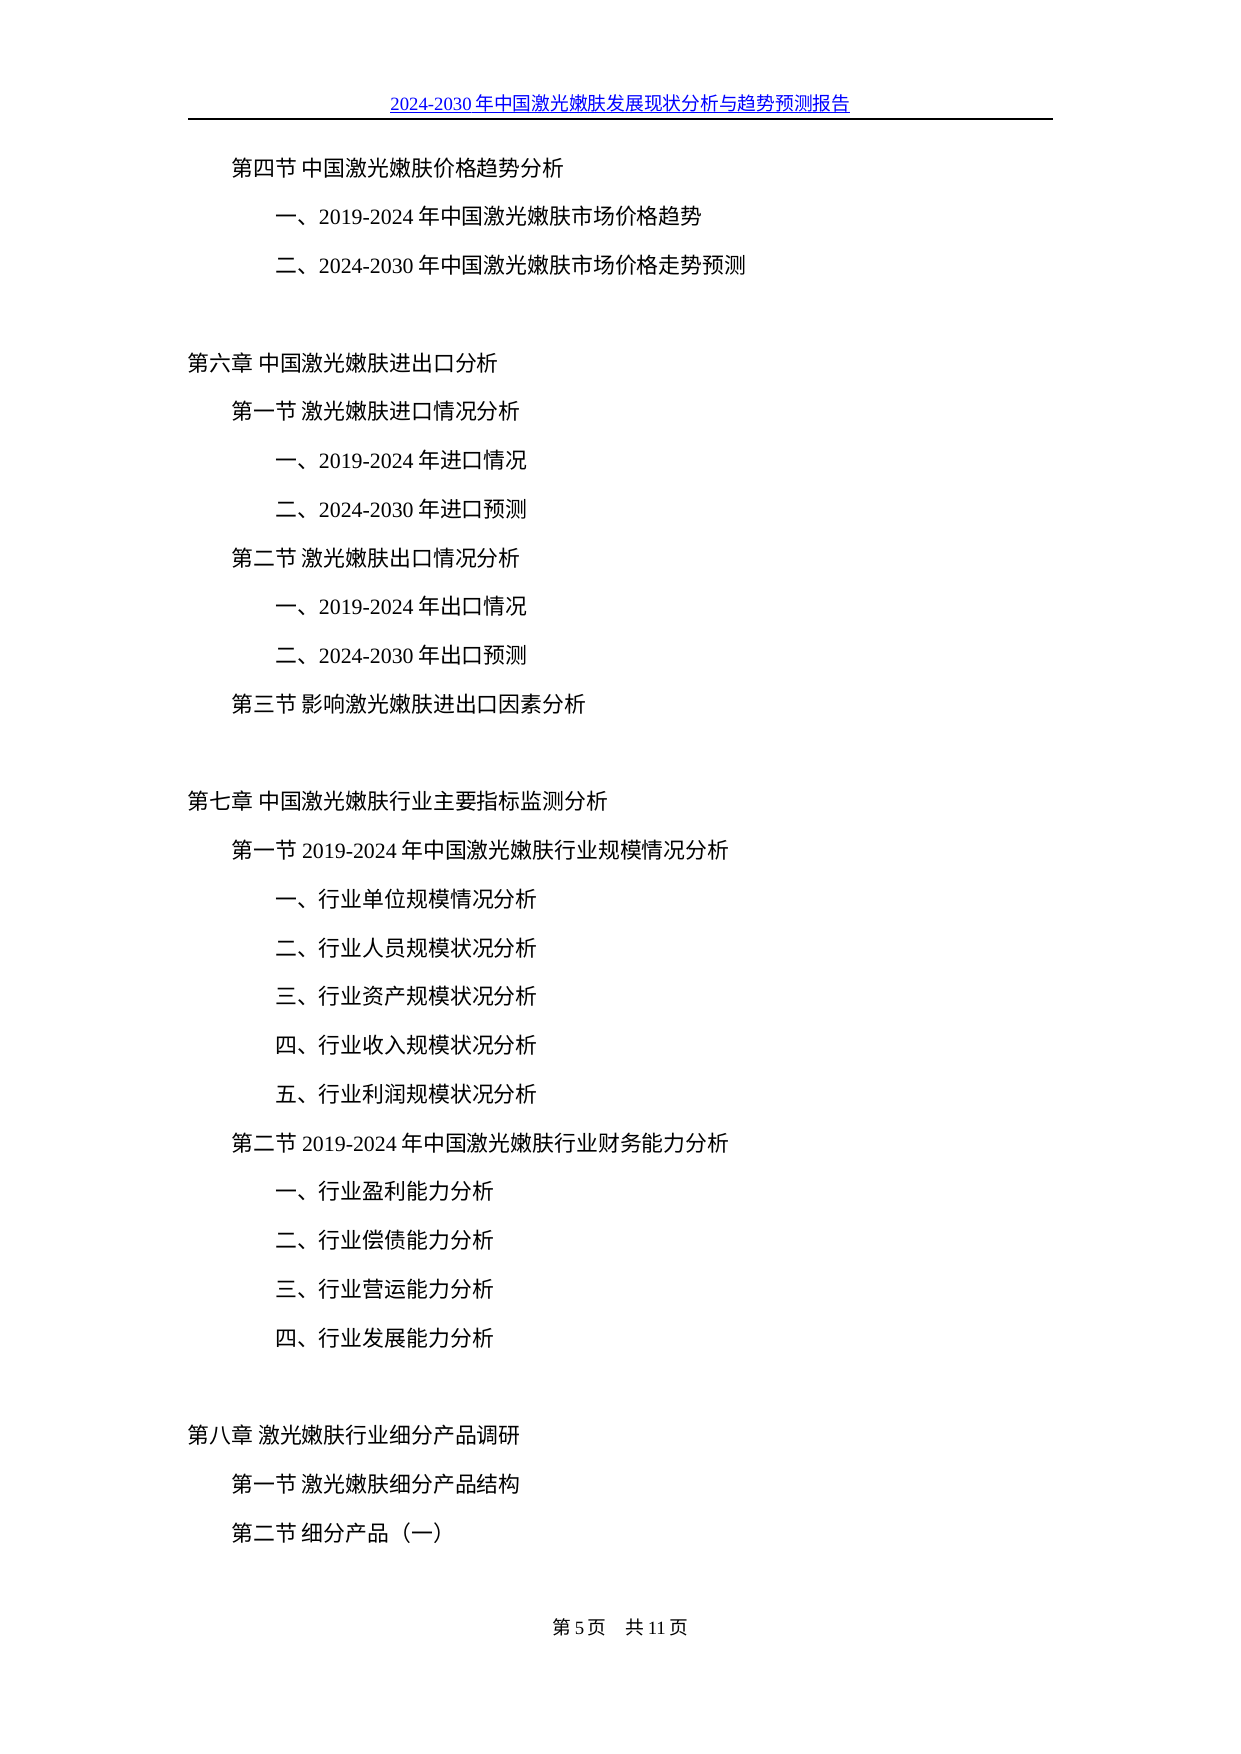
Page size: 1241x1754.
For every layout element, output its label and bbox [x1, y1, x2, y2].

text [187, 150, 1053, 1548]
